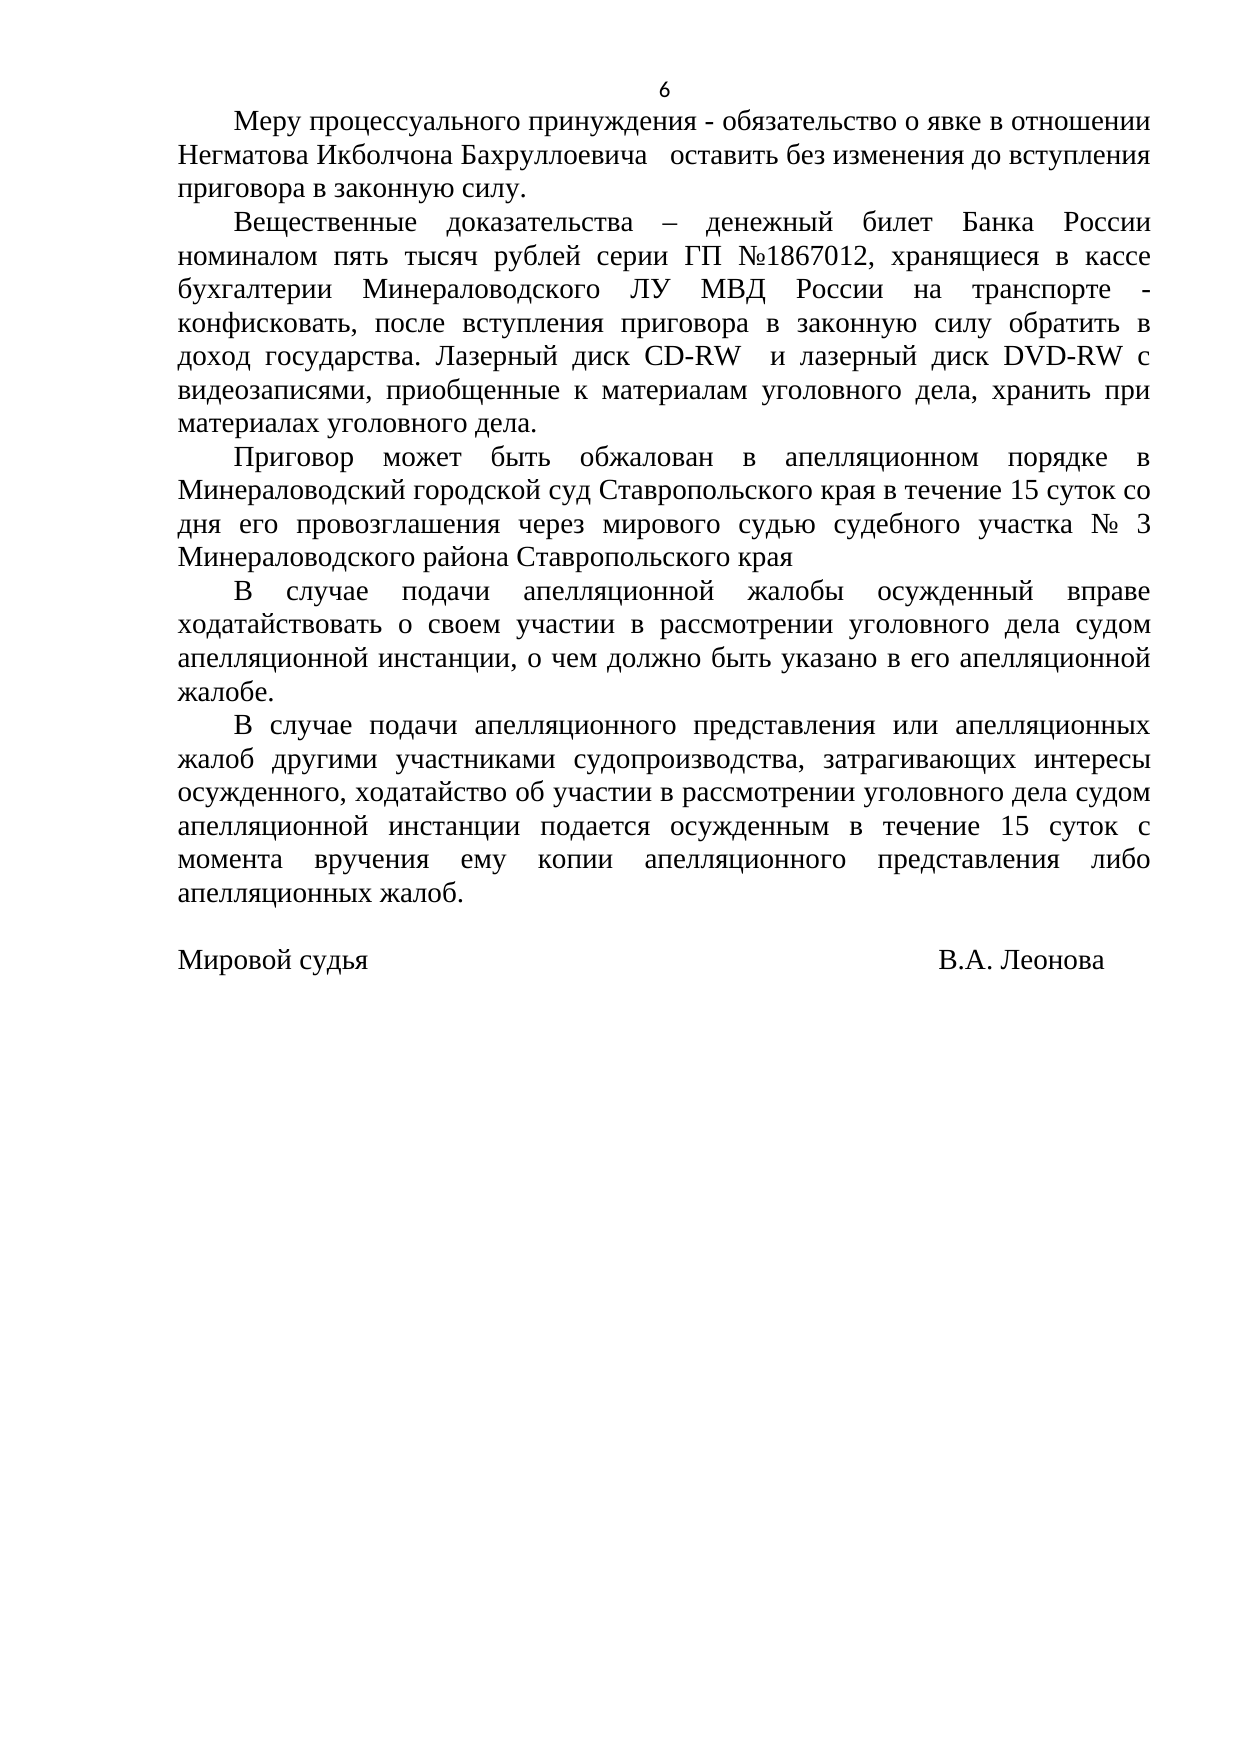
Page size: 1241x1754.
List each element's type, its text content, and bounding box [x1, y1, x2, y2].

text Мировой судья В.А. Леонова [177, 942, 1152, 976]
text Вещественные доказательства – денежный билет Банка России номиналом пять тысяч рублей серии ГП №1867012, хранящиеся в кассе бухгалтерии Минераловодского ЛУ МВД России на транспорте - конфисковать, после вступления приговора в законную силу обратить в доход государства. Лазерный диск CD-RW и лазерный диск DVD-RW с видеозаписями, приобщенные к материалам уголовного дела, хранить при материалах уголовного дела. [177, 204, 1152, 439]
text Приговор может быть обжалован в апелляционном порядке в Минераловодский городской суд Ставропольского края в течение 15 суток со дня его провозглашения через мирового судью судебного участка № 3 Минераловодского района Ставропольского края [177, 439, 1152, 573]
text В случае подачи апелляционной жалобы осужденный вправе ходатайствовать о своем участии в рассмотрении уголовного дела судом апелляционной инстанции, о чем должно быть указано в его апелляционной жалобе. [177, 573, 1152, 707]
text Меру процессуального принуждения - обязательство о явке в отношении Негматова Икболчона Бахруллоевича оставить без изменения до вступления приговора в законную силу. [177, 103, 1152, 204]
text В случае подачи апелляционного представления или апелляционных жалоб другими участниками судопроизводства, затрагивающих интересы осужденного, ходатайство об участии в рассмотрении уголовного дела судом апелляционной инстанции подается осужденным в течение 15 суток с момента вручения ему копии апелляционного представления либо апелляционных жалоб. [177, 707, 1152, 908]
